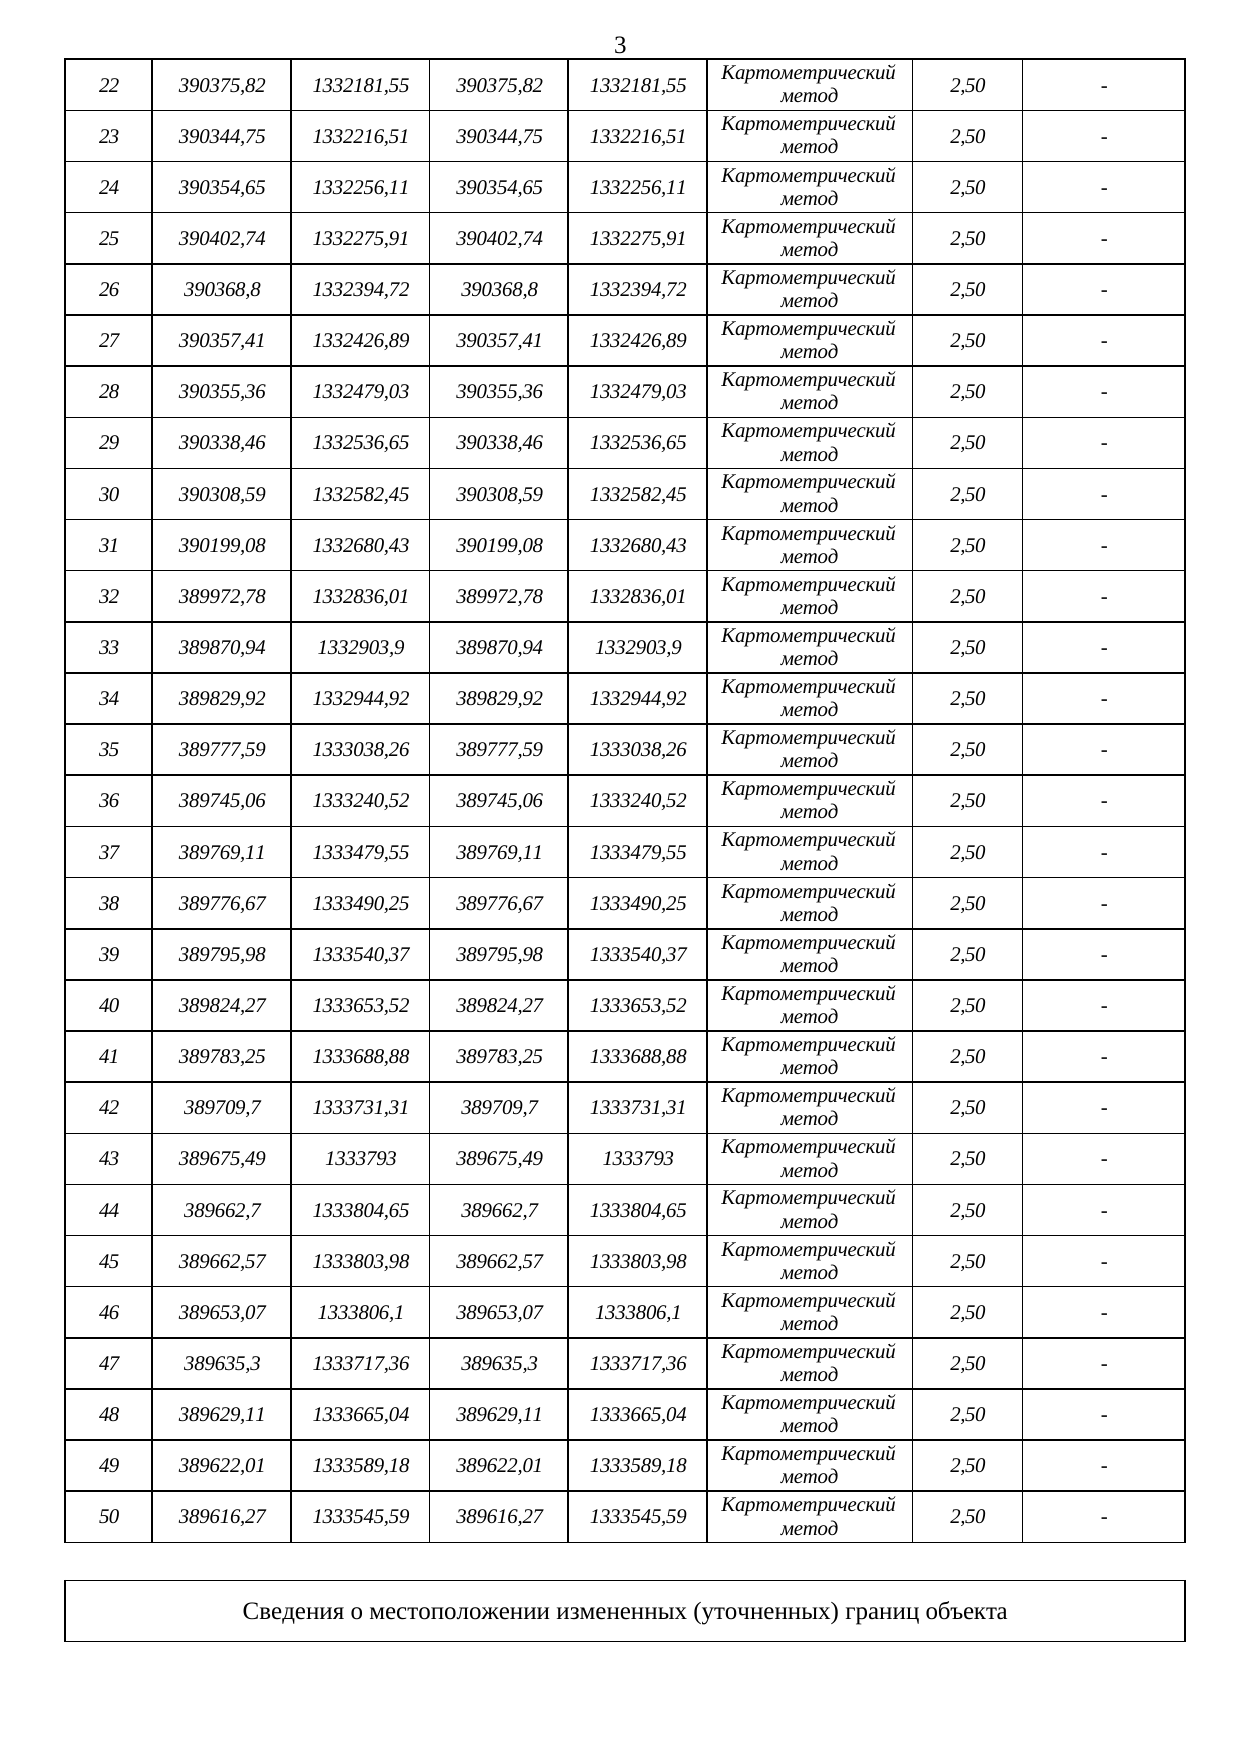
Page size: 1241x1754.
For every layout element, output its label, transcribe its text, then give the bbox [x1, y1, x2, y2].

table_cell 2,50 [913, 1083, 1022, 1132]
table_cell 389662,7 [153, 1185, 290, 1235]
table_cell - [1023, 725, 1184, 774]
table_cell 389629,11 [153, 1390, 290, 1439]
table_cell 43 [66, 1134, 151, 1183]
table_cell 39 [66, 930, 151, 979]
table_cell 2,50 [913, 571, 1022, 621]
table_cell 389745,06 [153, 776, 290, 826]
table_cell 390199,08 [153, 520, 290, 570]
table_cell - [1023, 367, 1184, 416]
table_cell 1332479,03 [569, 367, 706, 416]
table_cell 389795,98 [430, 930, 567, 979]
table_cell 1332680,43 [569, 520, 706, 570]
table_cell 389795,98 [153, 930, 290, 979]
table_cell - [1023, 981, 1184, 1030]
table_cell 1332536,65 [292, 418, 429, 467]
table_cell Картометрический метод [708, 367, 912, 416]
table_cell - [1023, 776, 1184, 826]
table_cell 1333793 [292, 1134, 429, 1183]
table_cell 2,50 [913, 930, 1022, 979]
table_cell 1332536,65 [569, 418, 706, 467]
table_cell 2,50 [913, 1339, 1022, 1388]
table_cell 1333731,31 [569, 1083, 706, 1132]
table_cell 389616,27 [153, 1492, 290, 1542]
table_cell Картометрический метод [708, 571, 912, 621]
table_cell - [1023, 930, 1184, 979]
table_cell 1332181,55 [292, 60, 429, 109]
table_cell Картометрический метод [708, 930, 912, 979]
table_cell 1332256,11 [292, 162, 429, 212]
table_cell 47 [66, 1339, 151, 1388]
table_cell - [1023, 1185, 1184, 1235]
table_cell 1332680,43 [292, 520, 429, 570]
table_cell 1333038,26 [292, 725, 429, 774]
table_cell - [1023, 111, 1184, 161]
table_cell 389776,67 [153, 878, 290, 928]
table_cell - [1023, 1390, 1184, 1439]
table_cell - [1023, 265, 1184, 314]
table_cell 2,50 [913, 367, 1022, 416]
table_cell 37 [66, 827, 151, 877]
table_cell 389709,7 [430, 1083, 567, 1132]
table_cell 1332582,45 [569, 469, 706, 519]
table_cell 1332394,72 [569, 265, 706, 314]
table_cell Картометрический метод [708, 981, 912, 1030]
table_cell 390308,59 [153, 469, 290, 519]
table_cell - [1023, 827, 1184, 877]
table_cell 2,50 [913, 1287, 1022, 1337]
table_cell 1333688,88 [569, 1032, 706, 1081]
table_cell 2,50 [913, 981, 1022, 1030]
table_cell 1332275,91 [292, 213, 429, 263]
table_cell 44 [66, 1185, 151, 1235]
table_cell 1333804,65 [569, 1185, 706, 1235]
table_cell Картометрический метод [708, 1185, 912, 1235]
table_cell 29 [66, 418, 151, 467]
table_cell 390338,46 [430, 418, 567, 467]
table_cell Картометрический метод [708, 1134, 912, 1183]
table_cell 390368,8 [153, 265, 290, 314]
table_cell 1333717,36 [569, 1339, 706, 1388]
table_cell - [1023, 418, 1184, 467]
table_cell 390354,65 [153, 162, 290, 212]
table_cell - [1023, 623, 1184, 672]
table_cell 389972,78 [153, 571, 290, 621]
table_cell 389653,07 [153, 1287, 290, 1337]
table_cell 46 [66, 1287, 151, 1337]
table_cell 1332426,89 [292, 316, 429, 365]
table_cell - [1023, 1236, 1184, 1286]
table_cell 390357,41 [430, 316, 567, 365]
table_cell - [1023, 1339, 1184, 1388]
table_cell 1333803,98 [292, 1236, 429, 1286]
table_cell Картометрический метод [708, 1492, 912, 1542]
table_cell 27 [66, 316, 151, 365]
table_cell 389783,25 [430, 1032, 567, 1081]
table_cell 1333038,26 [569, 725, 706, 774]
table_cell 389783,25 [153, 1032, 290, 1081]
table_cell - [1023, 316, 1184, 365]
table_cell 389635,3 [430, 1339, 567, 1388]
table_cell 34 [66, 674, 151, 723]
table_cell 2,50 [913, 162, 1022, 212]
table_cell 2,50 [913, 725, 1022, 774]
table_cell 30 [66, 469, 151, 519]
table_cell 1333731,31 [292, 1083, 429, 1132]
table_cell 2,50 [913, 1390, 1022, 1439]
table_cell 1332216,51 [569, 111, 706, 161]
table_cell 40 [66, 981, 151, 1030]
table_cell 1332903,9 [569, 623, 706, 672]
table_cell 390357,41 [153, 316, 290, 365]
table_cell 1333717,36 [292, 1339, 429, 1388]
table_cell 2,50 [913, 111, 1022, 161]
table_cell 2,50 [913, 265, 1022, 314]
table_cell Картометрический метод [708, 776, 912, 826]
table_cell 2,50 [913, 520, 1022, 570]
table_cell 389769,11 [430, 827, 567, 877]
table_cell 1332836,01 [569, 571, 706, 621]
table_cell 390338,46 [153, 418, 290, 467]
table_cell 2,50 [913, 827, 1022, 877]
table_cell - [1023, 1492, 1184, 1542]
table_cell 1333688,88 [292, 1032, 429, 1081]
table_cell 390308,59 [430, 469, 567, 519]
table_cell - [1023, 162, 1184, 212]
table_cell 2,50 [913, 1032, 1022, 1081]
table_cell 389777,59 [153, 725, 290, 774]
table_cell 1332479,03 [292, 367, 429, 416]
table_cell 389870,94 [430, 623, 567, 672]
table_cell 2,50 [913, 1492, 1022, 1542]
table_cell 1333589,18 [292, 1441, 429, 1490]
table_cell 2,50 [913, 316, 1022, 365]
table_cell 389622,01 [153, 1441, 290, 1490]
table_cell - [1023, 1134, 1184, 1183]
table_cell 389662,7 [430, 1185, 567, 1235]
table_cell 389870,94 [153, 623, 290, 672]
table_cell - [1023, 1032, 1184, 1081]
table_cell 389622,01 [430, 1441, 567, 1490]
table_cell - [1023, 213, 1184, 263]
table_cell 1332944,92 [569, 674, 706, 723]
table_cell 1333490,25 [292, 878, 429, 928]
table_cell Картометрический метод [708, 623, 912, 672]
table_cell Картометрический метод [708, 418, 912, 467]
table_cell 389629,11 [430, 1390, 567, 1439]
table_cell 25 [66, 213, 151, 263]
table_cell 2,50 [913, 878, 1022, 928]
table_cell - [1023, 571, 1184, 621]
table_cell 1332582,45 [292, 469, 429, 519]
table_cell 50 [66, 1492, 151, 1542]
table_cell 390344,75 [153, 111, 290, 161]
table_cell 1333545,59 [569, 1492, 706, 1542]
table_cell Картометрический метод [708, 1236, 912, 1286]
table_cell 1333240,52 [292, 776, 429, 826]
table_cell 389824,27 [430, 981, 567, 1030]
table_cell 2,50 [913, 60, 1022, 109]
table_cell 1333479,55 [569, 827, 706, 877]
table_cell - [1023, 1287, 1184, 1337]
table_cell Картометрический метод [708, 674, 912, 723]
table_cell 2,50 [913, 623, 1022, 672]
table_cell - [1023, 520, 1184, 570]
table_cell 1333804,65 [292, 1185, 429, 1235]
table_cell 390355,36 [153, 367, 290, 416]
table_cell 1332944,92 [292, 674, 429, 723]
table_cell 45 [66, 1236, 151, 1286]
table_cell 1333653,52 [569, 981, 706, 1030]
table_cell - [1023, 674, 1184, 723]
table_cell 1333240,52 [569, 776, 706, 826]
table_cell Картометрический метод [708, 1339, 912, 1388]
table_cell Картометрический метод [708, 1287, 912, 1337]
table_cell Картометрический метод [708, 60, 912, 109]
table_cell 389653,07 [430, 1287, 567, 1337]
table_cell - [1023, 469, 1184, 519]
table_cell 389635,3 [153, 1339, 290, 1388]
table_cell 1333793 [569, 1134, 706, 1183]
table_cell 390402,74 [430, 213, 567, 263]
table_cell Картометрический метод [708, 520, 912, 570]
table_cell Картометрический метод [708, 213, 912, 263]
table_cell 2,50 [913, 776, 1022, 826]
table_cell 389616,27 [430, 1492, 567, 1542]
table_header Сведения о местоположении измененных (уточненных) границ объекта [66, 1581, 1184, 1641]
table_cell 1333806,1 [292, 1287, 429, 1337]
table_cell 2,50 [913, 418, 1022, 467]
table_cell 1333479,55 [292, 827, 429, 877]
table_cell 1333665,04 [569, 1390, 706, 1439]
table_cell 28 [66, 367, 151, 416]
table_cell Картометрический метод [708, 827, 912, 877]
table_cell 1333540,37 [292, 930, 429, 979]
table_cell Картометрический метод [708, 162, 912, 212]
table_cell 2,50 [913, 469, 1022, 519]
table_cell 1333540,37 [569, 930, 706, 979]
table_cell 1333806,1 [569, 1287, 706, 1337]
table_cell Картометрический метод [708, 878, 912, 928]
table_cell 38 [66, 878, 151, 928]
table_cell 389709,7 [153, 1083, 290, 1132]
table_cell 390402,74 [153, 213, 290, 263]
table_cell 2,50 [913, 213, 1022, 263]
table_cell 389829,92 [153, 674, 290, 723]
table_cell Картометрический метод [708, 111, 912, 161]
table_cell 1333803,98 [569, 1236, 706, 1286]
table_cell 41 [66, 1032, 151, 1081]
table_cell 24 [66, 162, 151, 212]
table_cell 1333490,25 [569, 878, 706, 928]
table_cell 2,50 [913, 1441, 1022, 1490]
table_cell 390344,75 [430, 111, 567, 161]
table_cell 1332275,91 [569, 213, 706, 263]
table_cell - [1023, 60, 1184, 109]
table_cell 389662,57 [430, 1236, 567, 1286]
table_cell 1333653,52 [292, 981, 429, 1030]
table_cell 390368,8 [430, 265, 567, 314]
table_cell 1332836,01 [292, 571, 429, 621]
table_cell 390354,65 [430, 162, 567, 212]
table_cell Картометрический метод [708, 1083, 912, 1132]
table_cell Картометрический метод [708, 1441, 912, 1490]
table_cell 1332394,72 [292, 265, 429, 314]
table_cell 1333665,04 [292, 1390, 429, 1439]
table_cell 2,50 [913, 1236, 1022, 1286]
table_cell 23 [66, 111, 151, 161]
table_cell Картометрический метод [708, 1390, 912, 1439]
table_cell Картометрический метод [708, 469, 912, 519]
table_cell 2,50 [913, 674, 1022, 723]
table_cell 32 [66, 571, 151, 621]
table_cell 2,50 [913, 1134, 1022, 1183]
table_cell 33 [66, 623, 151, 672]
table_cell 389675,49 [153, 1134, 290, 1183]
table_cell 1333545,59 [292, 1492, 429, 1542]
table_cell 389745,06 [430, 776, 567, 826]
table_cell 389662,57 [153, 1236, 290, 1286]
table_cell Картометрический метод [708, 316, 912, 365]
table_cell 48 [66, 1390, 151, 1439]
table_cell 22 [66, 60, 151, 109]
table_cell Картометрический метод [708, 725, 912, 774]
table_cell 389829,92 [430, 674, 567, 723]
table_cell - [1023, 1441, 1184, 1490]
table_cell 389777,59 [430, 725, 567, 774]
table_cell 1332903,9 [292, 623, 429, 672]
table_cell - [1023, 1083, 1184, 1132]
table_cell 2,50 [913, 1185, 1022, 1235]
table_cell 1332216,51 [292, 111, 429, 161]
table_cell - [1023, 878, 1184, 928]
table_cell 389972,78 [430, 571, 567, 621]
table_cell 390355,36 [430, 367, 567, 416]
table_cell 26 [66, 265, 151, 314]
table_cell 35 [66, 725, 151, 774]
table_cell Картометрический метод [708, 265, 912, 314]
table_cell 389776,67 [430, 878, 567, 928]
table_cell 31 [66, 520, 151, 570]
table_cell 42 [66, 1083, 151, 1132]
table_cell 390375,82 [153, 60, 290, 109]
table_cell 389769,11 [153, 827, 290, 877]
table_cell 389675,49 [430, 1134, 567, 1183]
table_cell 390199,08 [430, 520, 567, 570]
table_cell 1333589,18 [569, 1441, 706, 1490]
table_cell 1332181,55 [569, 60, 706, 109]
table_cell 390375,82 [430, 60, 567, 109]
table_cell 389824,27 [153, 981, 290, 1030]
table_cell 36 [66, 776, 151, 826]
table_cell 49 [66, 1441, 151, 1490]
table_cell Картометрический метод [708, 1032, 912, 1081]
table_cell 1332256,11 [569, 162, 706, 212]
table_cell 1332426,89 [569, 316, 706, 365]
